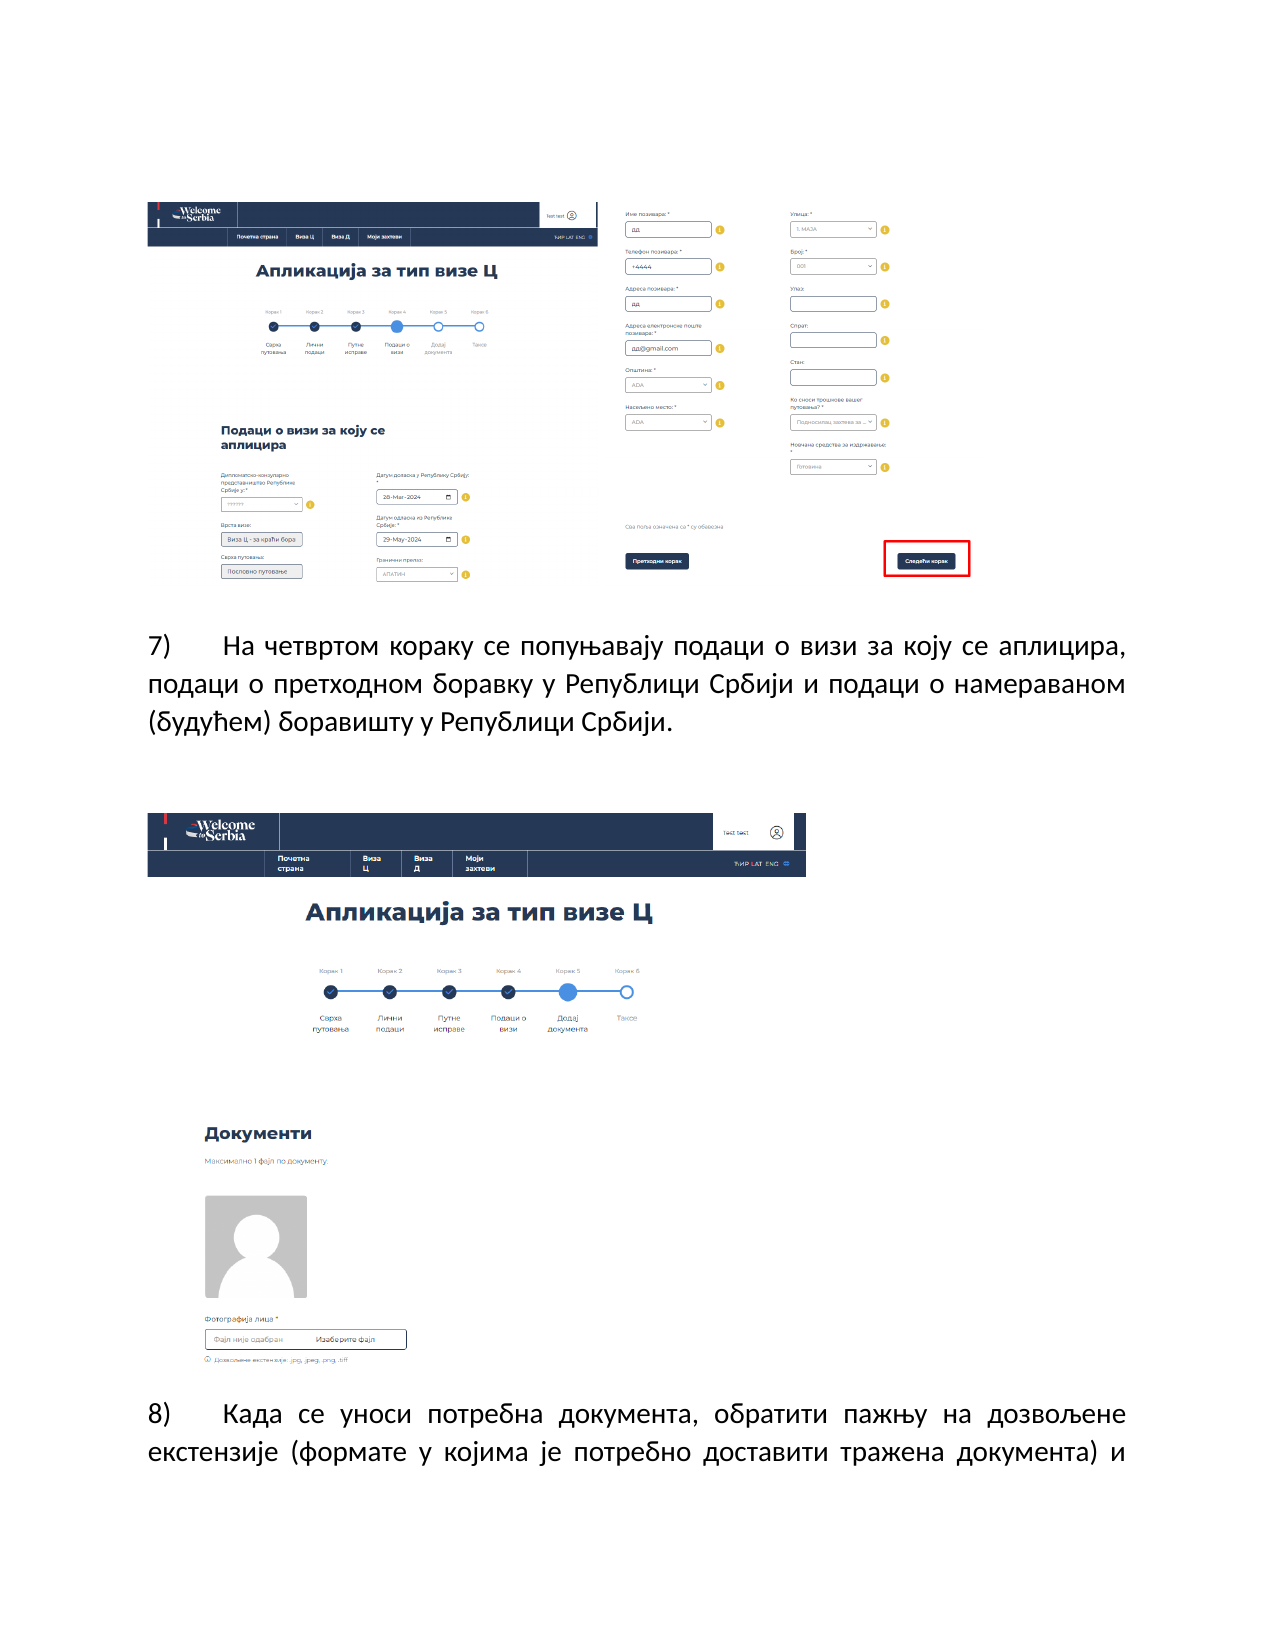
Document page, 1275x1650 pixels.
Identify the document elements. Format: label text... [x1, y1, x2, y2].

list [148, 1395, 1127, 1469]
list На четвртом кораку се попуњавају подаци о визи за коју се аплицира, подаци о претходном боравку у Републици Србији и подаци о намераваном (будућем) боравишту у Републици Србији. [148, 627, 1127, 739]
picture [147, 202, 598, 586]
picture [147, 813, 806, 1376]
picture [602, 202, 989, 586]
